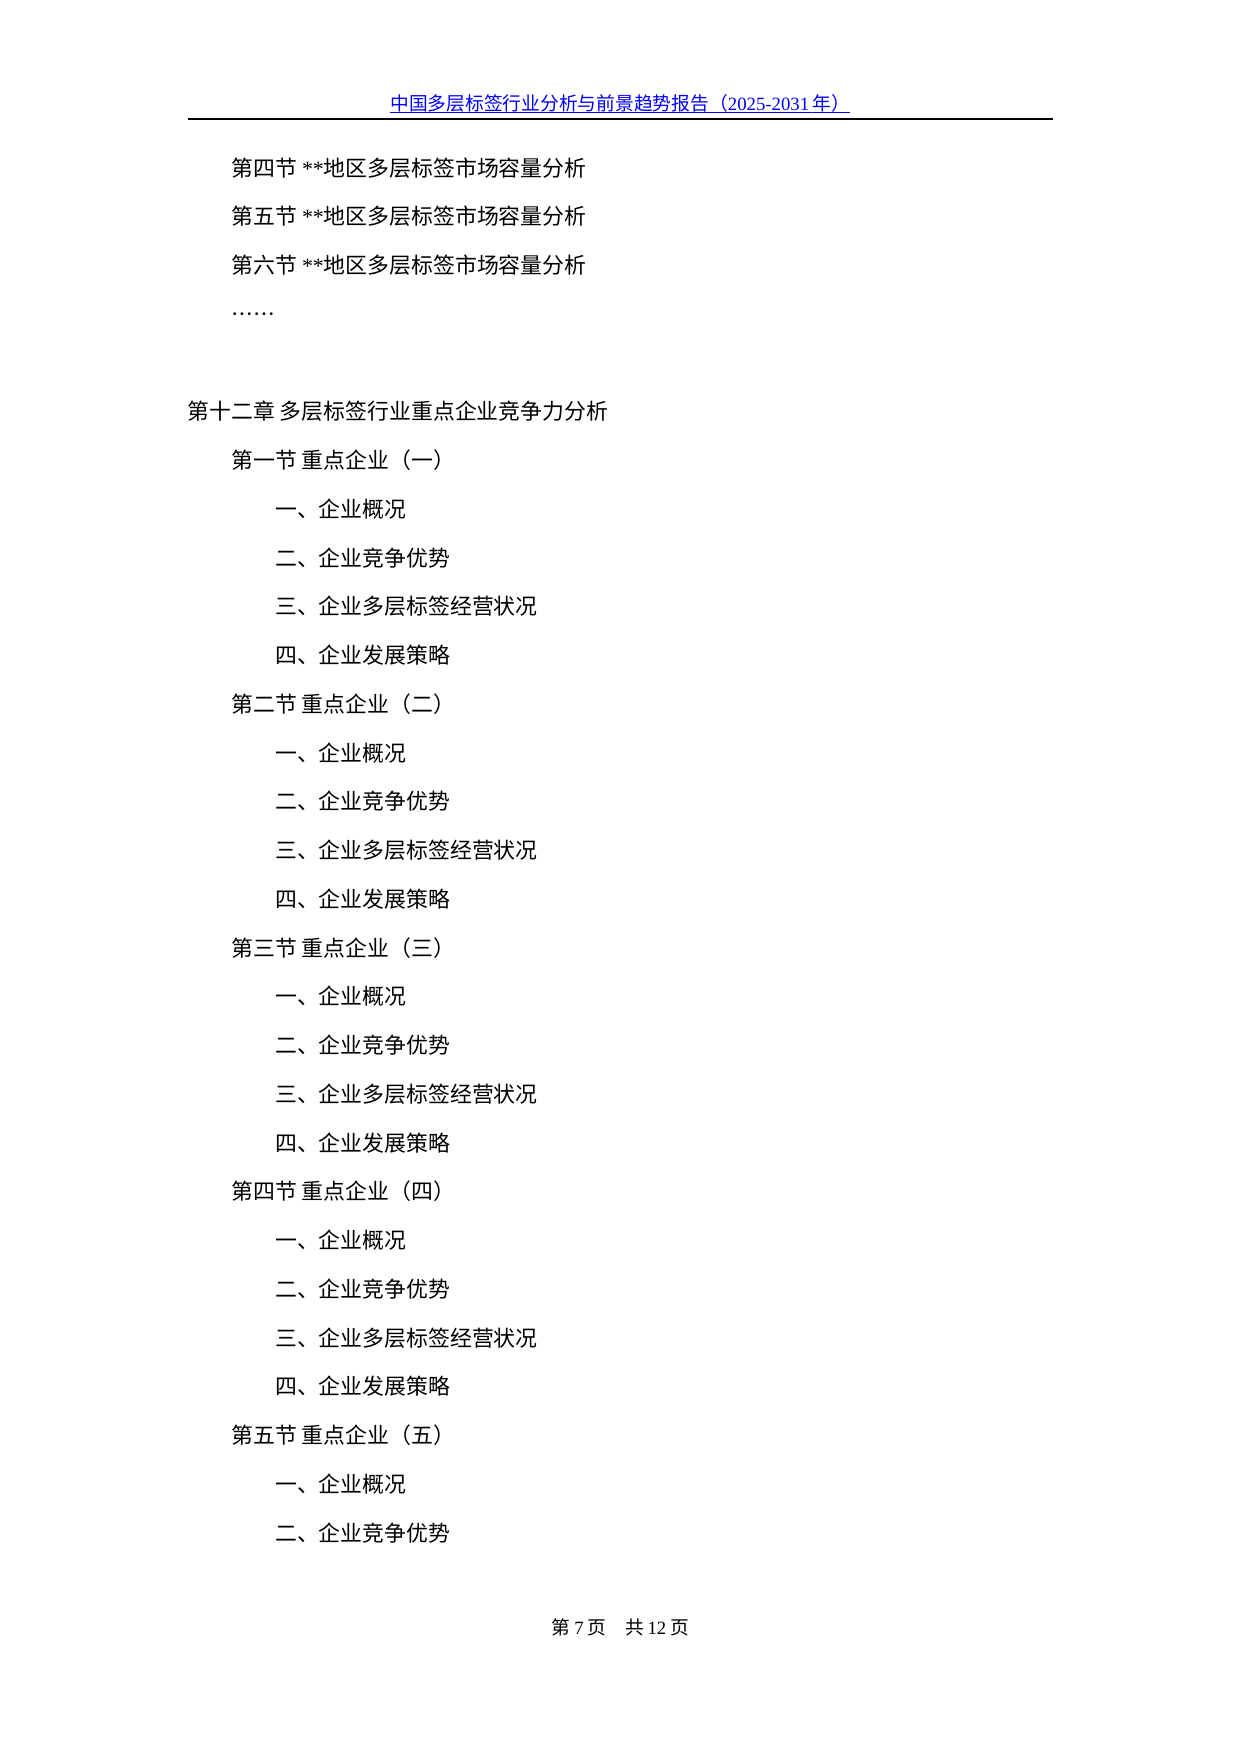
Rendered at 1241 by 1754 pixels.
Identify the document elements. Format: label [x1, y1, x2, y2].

text [187, 150, 1053, 1548]
